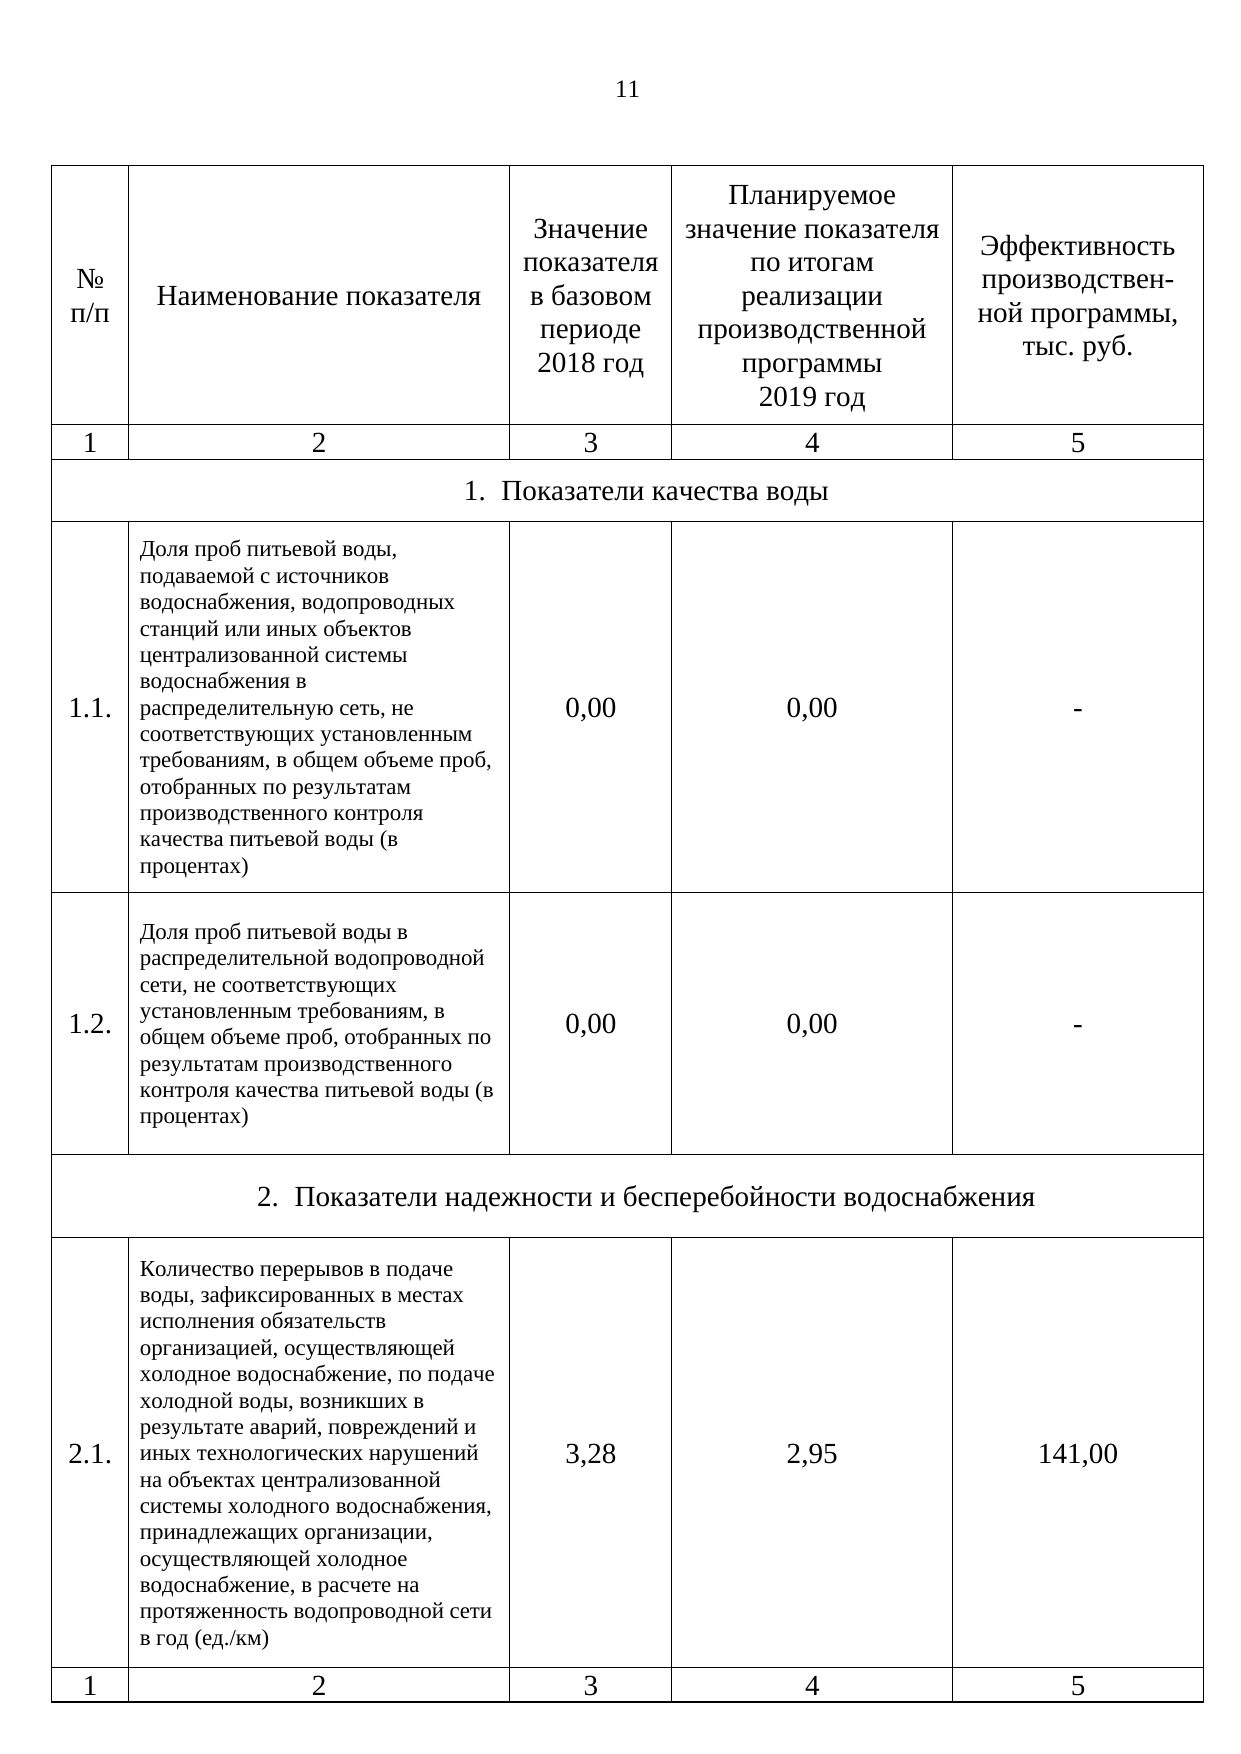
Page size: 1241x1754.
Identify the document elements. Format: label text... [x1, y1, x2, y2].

table_cell - [953, 522, 1203, 892]
table_cell 1 [52, 425, 128, 458]
table_cell 3,28 [510, 1238, 671, 1667]
table_cell Доля проб питьевой воды в распределительной водопроводной сети, не соответствующих установленным требованиям, в общем объеме проб, отобранных по результатам производственного контроля качества питьевой воды (в процентах) [129, 893, 509, 1154]
table_cell 1.2. [52, 893, 128, 1154]
table_cell Показатели надежности и бесперебойности водоснабжения [52, 1155, 1203, 1237]
table_cell 0,00 [672, 522, 952, 892]
table_header Наименование показателя [129, 166, 509, 424]
table_cell Показатели качества воды [52, 460, 1203, 521]
table_header № п/п [52, 166, 128, 424]
table_cell 2 [129, 425, 509, 458]
table_cell 0,00 [510, 522, 671, 892]
table_cell Количество перерывов в подаче воды, зафиксированных в местах исполнения обязательств организацией, осуществляющей холодное водоснабжение, по подаче холодной воды, возникших в результате аварий, повреждений и иных технологических нарушений на объектах централизованной системы холодного водоснабжения, принадлежащих организации, осуществляющей холодное водоснабжение, в расчете на протяженность водопроводной сети в год (ед./км) [129, 1238, 509, 1667]
table_header Значение показателя в базовом периоде 2018 год [510, 166, 671, 424]
table_cell 2 [129, 1668, 509, 1701]
table_cell 141,00 [953, 1238, 1203, 1667]
table_cell Доля проб питьевой воды, подаваемой с источников водоснабжения, водопроводных станций или иных объектов централизованной системы водоснабжения в распределительную сеть, не соответствующих установленным требованиям, в общем объеме проб, отобранных по результатам производственного контроля качества питьевой воды (в процентах) [129, 522, 509, 892]
table_cell 1 [52, 1668, 128, 1701]
table_cell 5 [953, 1668, 1203, 1701]
table_cell - [953, 893, 1203, 1154]
table_cell 4 [672, 425, 952, 458]
table_cell 1.1. [52, 522, 128, 892]
table_cell 0,00 [510, 893, 671, 1154]
table_cell 5 [953, 425, 1203, 458]
table_cell 2.1. [52, 1238, 128, 1667]
table_header Эффективность производствен-ной программы, тыс. руб. [953, 166, 1203, 424]
table_cell 3 [510, 1668, 671, 1701]
table_cell 3 [510, 425, 671, 458]
table_header Планируемое значение показателя по итогам реализации производственной программы 2019 год [672, 166, 952, 424]
table_cell 0,00 [672, 893, 952, 1154]
table_cell 2,95 [672, 1238, 952, 1667]
table_cell 4 [672, 1668, 952, 1701]
